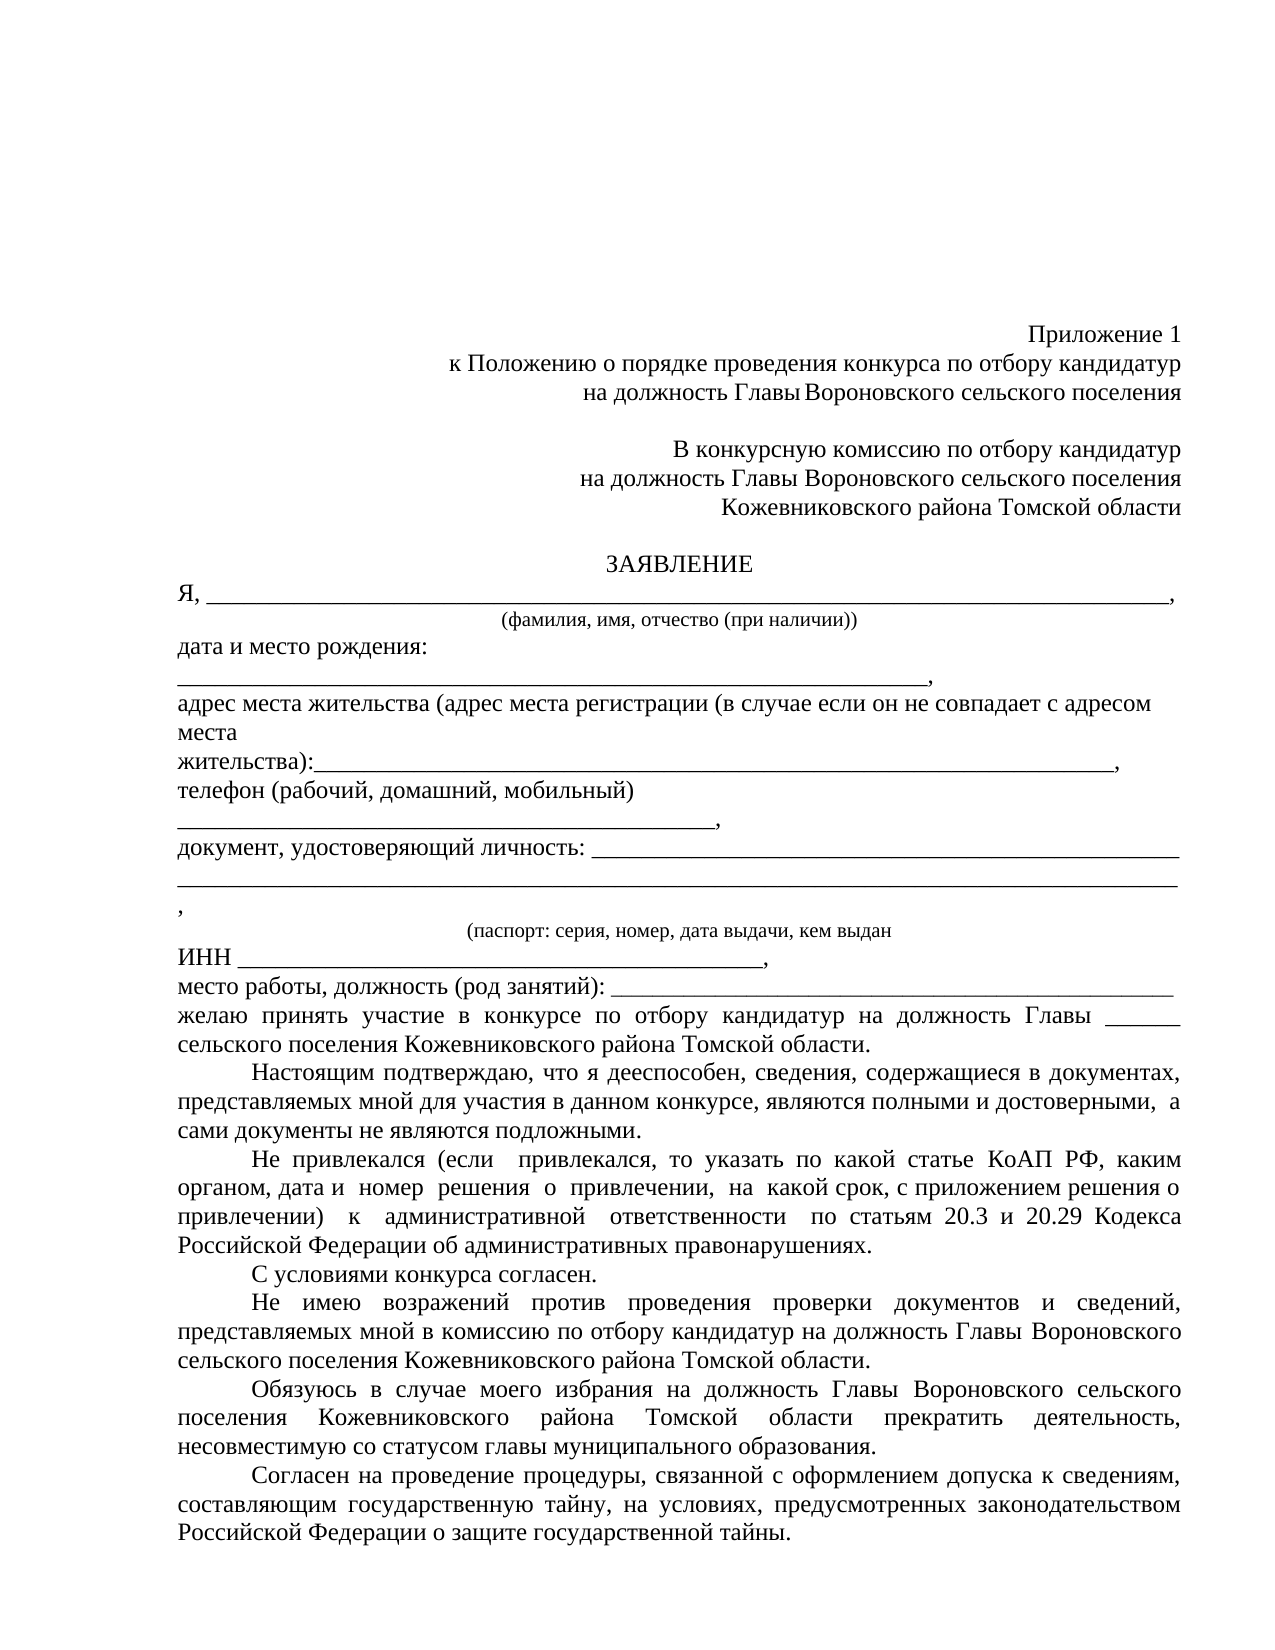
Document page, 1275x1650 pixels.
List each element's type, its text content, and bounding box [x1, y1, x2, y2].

text (паспорт: серия, номер, дата выдачи, кем выдан [177, 918, 1181, 942]
text В конкурсную комиссию по отбору кандидатур [177, 434, 1181, 463]
text адрес места жительства (адрес места регистрации (в случае если он не совпадает с адресом места жительства):________________________________________________________________, [177, 688, 1181, 775]
text документ, удостоверяющий личность: _______________________________________________ [177, 832, 1181, 861]
text Настоящим подтверждаю, что я дееспособен, сведения, содержащиеся в документах, представляемых мной для участия в данном конкурсе, являются полными и достоверными, а сами документы не являются подложными. [177, 1057, 1181, 1144]
text Не имею возражений против проведения проверки документов и сведений, представляемых мной в комиссию по отбору кандидатур на должность Главы Вороновского сельского поселения Кожевниковского района Томской области. [177, 1287, 1181, 1374]
text дата и место рождения: ____________________________________________________________, [177, 631, 1181, 688]
text желаю принять участие в конкурсе по отбору кандидатур на должность Главы ______ сельского поселения Кожевниковского района Томской области. [177, 1000, 1181, 1057]
text Обязуюсь в случае моего избрания на должность Главы Вороновского сельского поселения Кожевниковского района Томской области прекратить деятельность, несовместимую со статусом главы муниципального образования. [177, 1374, 1181, 1460]
text на должность Главы Вороновского сельского поселения [177, 463, 1181, 492]
text Не привлекался (если привлекался, то указать по какой статье КоАП РФ, каким органом, дата и номер решения о привлечении, на какой срок, с приложением решения о привлечении) к административной ответственности по статьям 20.3 и 20.29 Кодекса Российской Федерации об административных правонарушениях. [177, 1144, 1181, 1259]
text Кожевниковского района Томской области [177, 492, 1181, 521]
text ИНН __________________________________________, [177, 942, 1181, 971]
text ________________________________________________________________________________, [177, 861, 1181, 918]
text на должность Главы Вороновского сельского поселения [177, 377, 1181, 406]
text Согласен на проведение процедуры, связанной с оформлением допуска к сведениям, составляющим государственную тайну, на условиях, предусмотренных законодательством Российской Федерации о защите государственной тайны. [177, 1460, 1181, 1546]
text Я, _____________________________________________________________________________, [177, 578, 1181, 607]
text ЗАЯВЛЕНИЕ [177, 549, 1181, 578]
text (фамилия, имя, отчество (при наличии)) [177, 607, 1181, 631]
text место работы, должность (род занятий): ______________________________________________________ [177, 971, 1181, 1000]
text телефон (рабочий, домашний, мобильный) ___________________________________________, [177, 775, 1181, 832]
text к Положению о порядке проведения конкурса по отбору кандидатур [177, 348, 1181, 377]
text С условиями конкурса согласен. [177, 1259, 1181, 1287]
text Приложение 1 [177, 319, 1181, 348]
